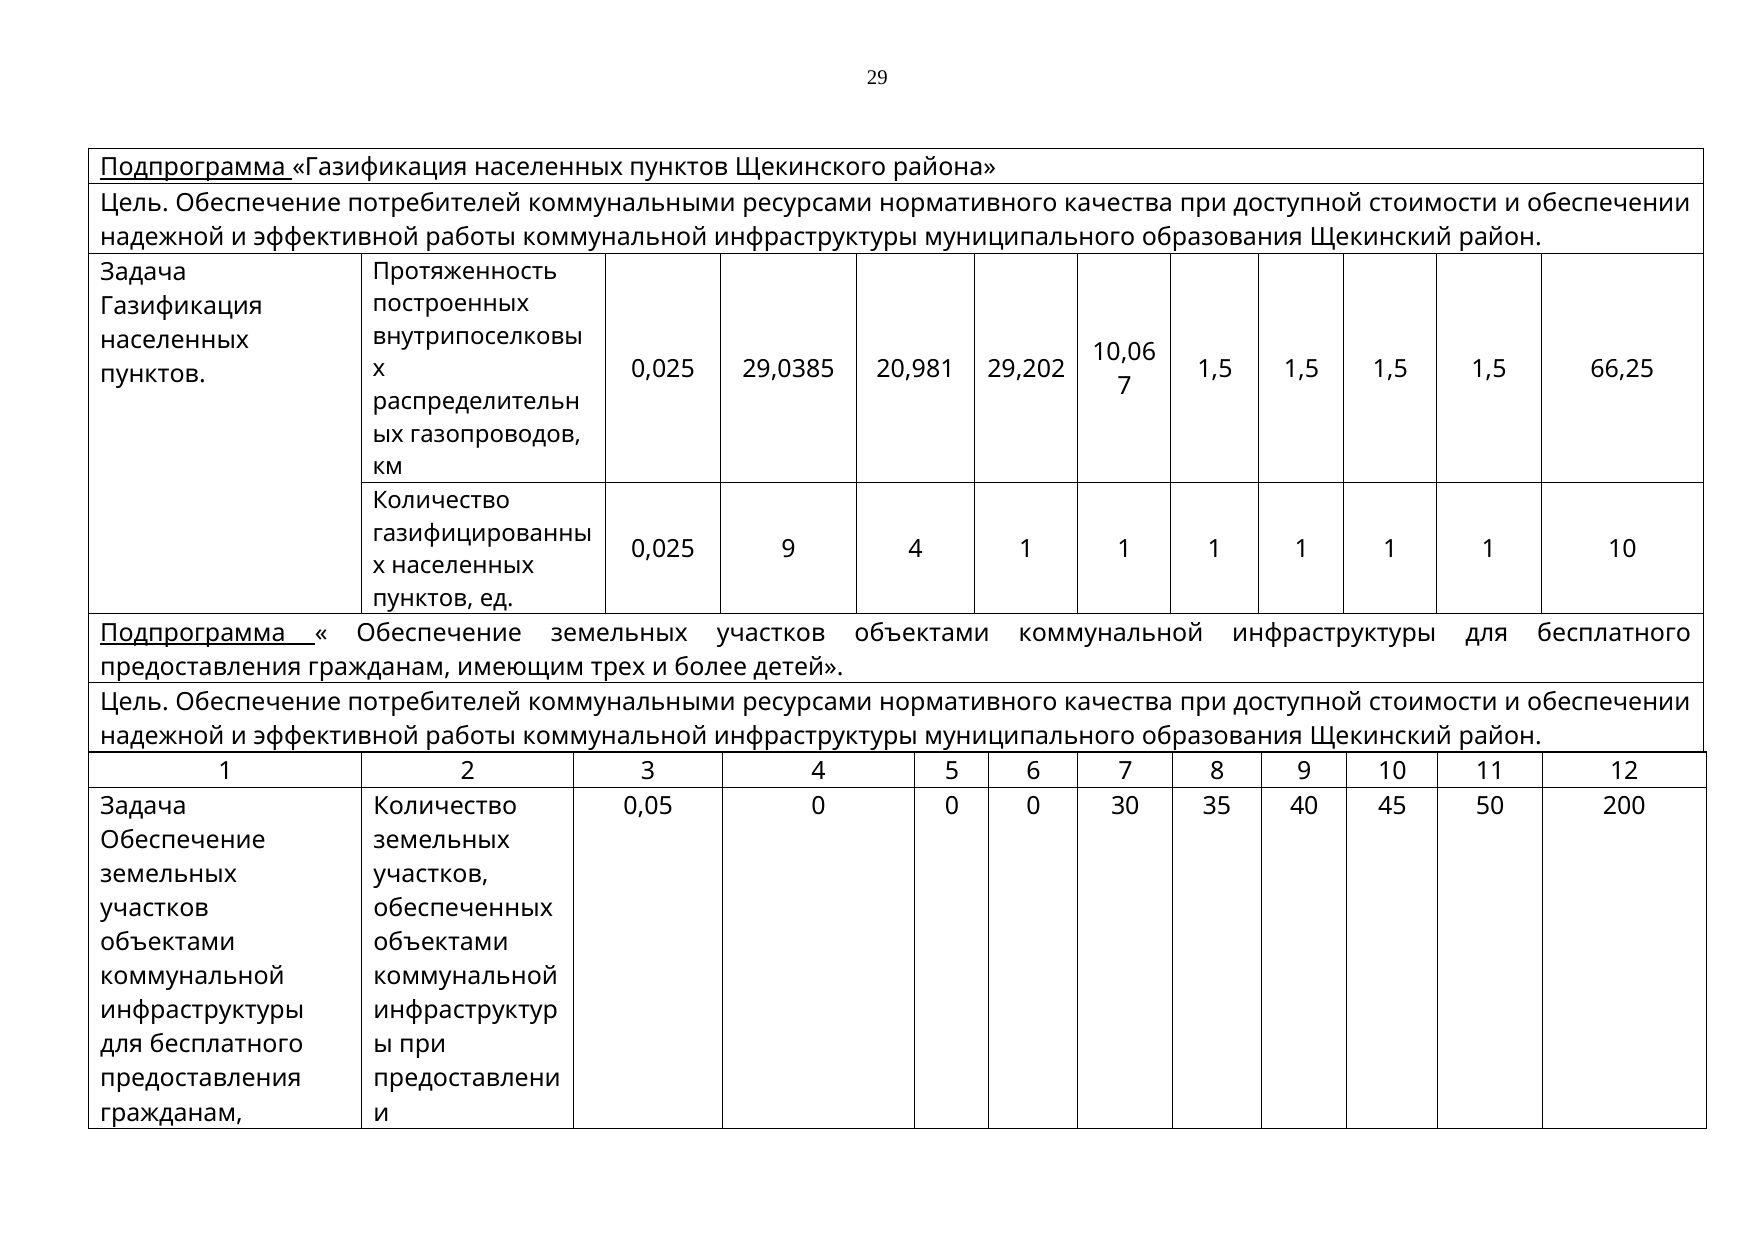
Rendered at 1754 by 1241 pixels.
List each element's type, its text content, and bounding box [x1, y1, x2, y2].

table_cell 29,0385 [721, 254, 856, 482]
table_cell 1 [975, 483, 1077, 613]
table_cell Цель. Обеспечение потребителей коммунальными ресурсами нормативного качества при доступной стоимости и обеспечении надежной и эффективной работы коммунальной инфраструктуры муниципального образования Щекинский район. [89, 683, 1703, 751]
table_cell 5 [915, 753, 988, 787]
table_cell 1 [1259, 483, 1343, 613]
table_cell 45 [1347, 788, 1437, 1128]
table_cell 50 [1438, 788, 1542, 1128]
table_cell 0,025 [606, 483, 720, 613]
table_cell Цель. Обеспечение потребителей коммунальными ресурсами нормативного качества при доступной стоимости и обеспечении надежной и эффективной работы коммунальной инфраструктуры муниципального образования Щекинский район. [89, 184, 1703, 252]
table_cell 1,5 [1171, 254, 1258, 482]
table_cell 4 [857, 483, 974, 613]
table_cell 0,025 [606, 254, 720, 482]
table_cell 11 [1438, 753, 1542, 787]
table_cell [89, 788, 361, 1128]
table_cell 4 [723, 753, 914, 787]
table_cell 0 [989, 788, 1077, 1128]
table_cell 1 [1437, 483, 1541, 613]
table_cell 9 [1262, 753, 1346, 787]
table_cell Подпрограмма «Газификация населенных пунктов Щекинского района» [89, 149, 1703, 183]
table_cell Протяженность построенных внутрипоселковых распределительных газопроводов, км [362, 254, 605, 482]
table_cell 0,05 [574, 788, 722, 1128]
table_cell 2 [362, 753, 573, 787]
table_cell 12 [1543, 753, 1706, 787]
table_cell 0 [723, 788, 914, 1128]
table_cell Подпрограмма « Обеспечение земельных участков объектами коммунальной инфраструктуры для бесплатного предоставления гражданам, имеющим трех и более детей». [89, 614, 1703, 682]
table_cell 1,5 [1437, 254, 1541, 482]
table_cell 29,202 [975, 254, 1077, 482]
table_cell 10 [1347, 753, 1437, 787]
table_cell Задача Газификация населенных пунктов. [89, 254, 361, 613]
table_cell 3 [574, 753, 722, 787]
table_cell 1,5 [1344, 254, 1436, 482]
table_cell 40 [1262, 788, 1346, 1128]
table_cell 0 [915, 788, 988, 1128]
table_cell 1,5 [1259, 254, 1343, 482]
table_cell 1 [1078, 483, 1170, 613]
table_cell 10,067 [1078, 254, 1170, 482]
table_cell 66,25 [1542, 254, 1703, 482]
table_cell 1 [1344, 483, 1436, 613]
table_cell 9 [721, 483, 856, 613]
table_cell 35 [1173, 788, 1261, 1128]
table_cell Количество газифицированных населенных пунктов, ед. [362, 483, 605, 613]
table_cell 1 [1171, 483, 1258, 613]
table_cell 10 [1542, 483, 1703, 613]
table_cell 6 [989, 753, 1077, 787]
table_cell 20,981 [857, 254, 974, 482]
table_cell 30 [1078, 788, 1172, 1128]
table_cell 8 [1173, 753, 1261, 787]
table_cell 1 [89, 753, 361, 787]
table_cell 200 [1543, 788, 1706, 1128]
table_cell 7 [1078, 753, 1172, 787]
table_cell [362, 788, 573, 1128]
